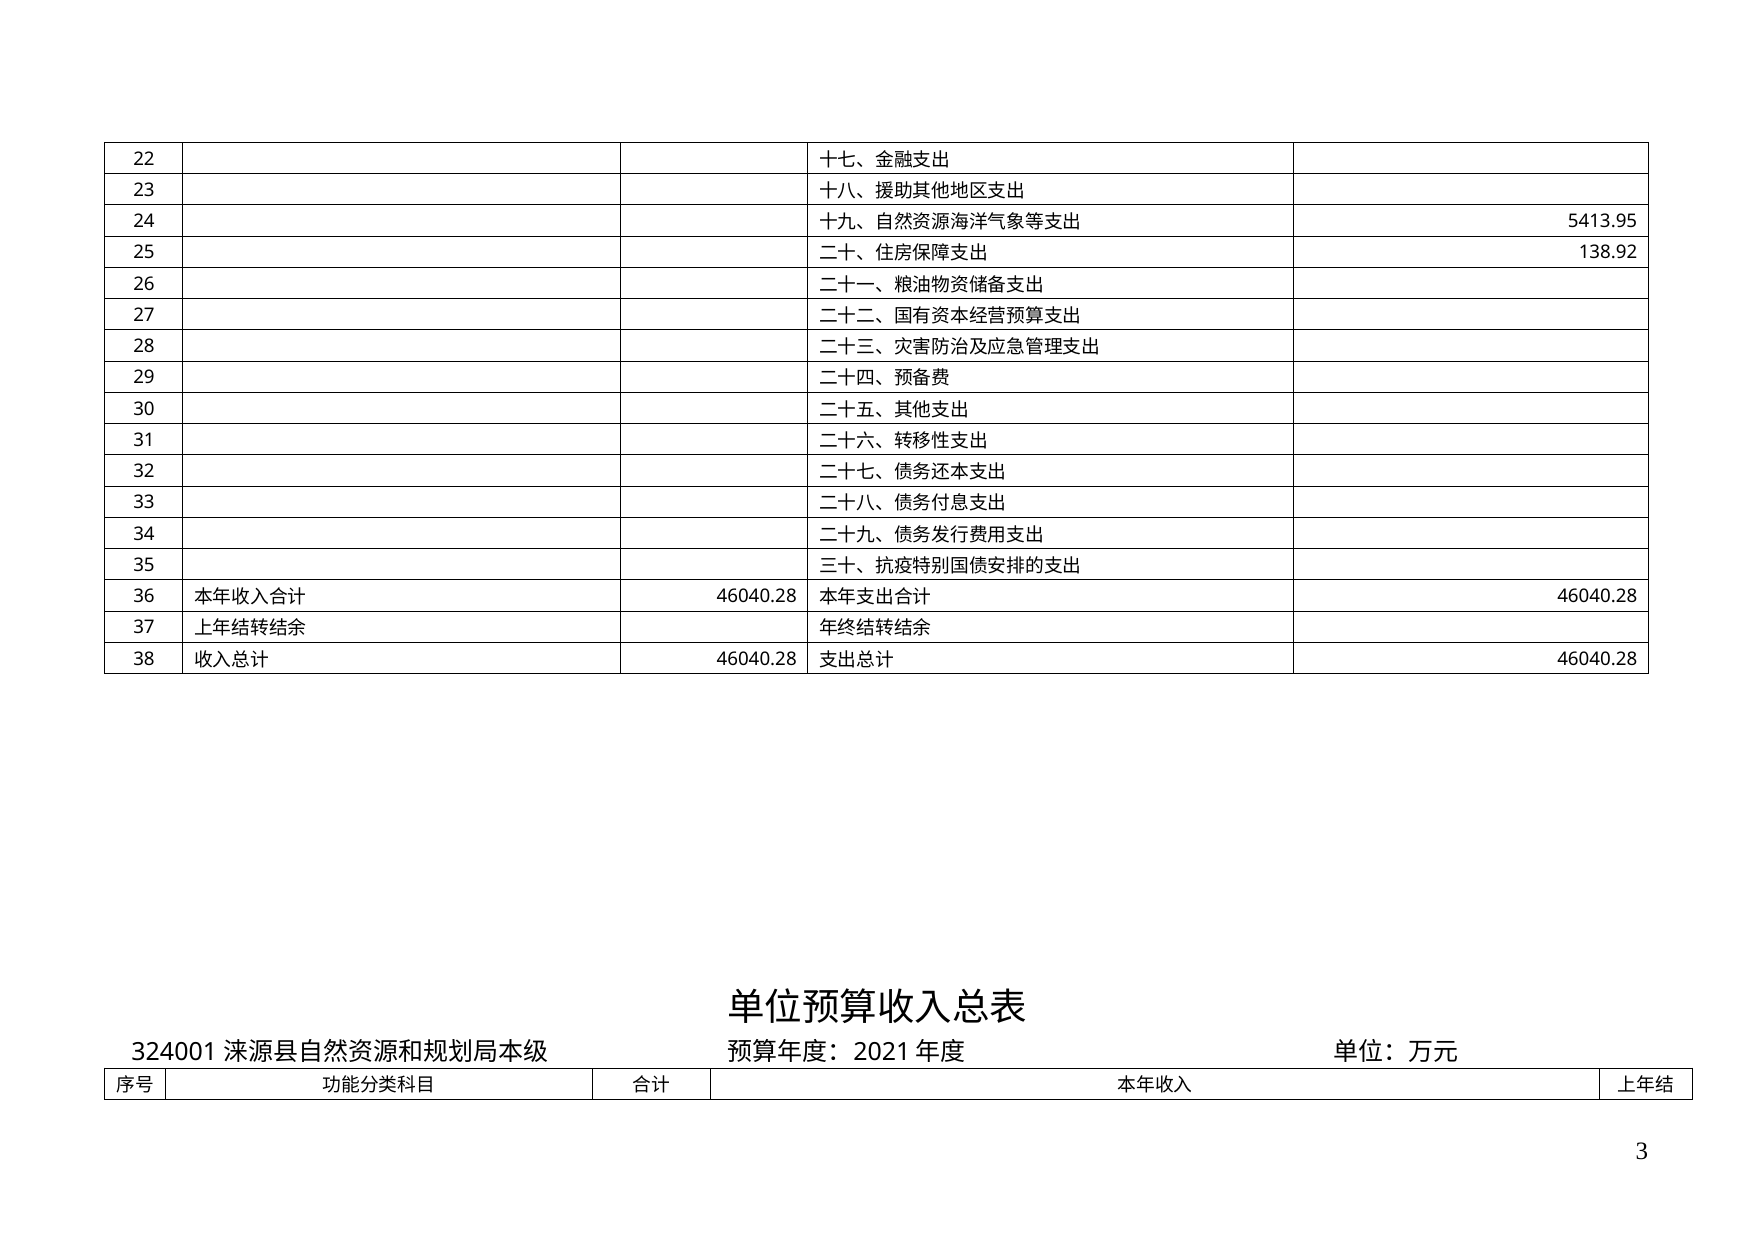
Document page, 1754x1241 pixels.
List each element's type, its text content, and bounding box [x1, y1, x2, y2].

table_cell 32 [105, 455, 182, 486]
table_cell 十七、金融支出 [808, 143, 1293, 173]
table_cell [1294, 518, 1648, 548]
table_cell 二十二、国有资本经营预算支出 [808, 299, 1293, 329]
table_cell [621, 393, 807, 423]
table_cell [621, 330, 807, 361]
table_cell 46040.28 [621, 643, 807, 673]
table_cell 本年收入合计 [183, 580, 620, 611]
table_header 合计 [593, 1069, 710, 1099]
table_cell 本年支出合计 [808, 580, 1293, 611]
table_cell 24 [105, 205, 182, 236]
table_cell 31 [105, 424, 182, 454]
table_cell [621, 299, 807, 329]
table_header 上年结转 [1600, 1069, 1692, 1099]
table_cell [183, 330, 620, 361]
table_cell 收入总计 [183, 643, 620, 673]
table_cell [183, 393, 620, 423]
table_cell [621, 518, 807, 548]
table_cell [1294, 174, 1648, 204]
table_cell [183, 299, 620, 329]
table_cell [621, 237, 807, 267]
table_cell 二十五、其他支出 [808, 393, 1293, 423]
text 单位预算收入总表 [106, 980, 1648, 1031]
table_cell [1294, 487, 1648, 517]
table_cell 138.92 [1294, 237, 1648, 267]
table_cell 上年结转结余 [183, 612, 620, 642]
table_cell 35 [105, 549, 182, 579]
table_cell 37 [105, 612, 182, 642]
table_cell [621, 549, 807, 579]
table_cell [183, 455, 620, 486]
table_cell 二十六、转移性支出 [808, 424, 1293, 454]
table_cell 46040.28 [1294, 643, 1648, 673]
table_cell [183, 268, 620, 298]
table_cell 二十一、粮油物资储备支出 [808, 268, 1293, 298]
table_cell [183, 237, 620, 267]
table_cell [621, 487, 807, 517]
table_cell [183, 487, 620, 517]
table_cell 33 [105, 487, 182, 517]
table_cell [1294, 362, 1648, 392]
table_cell 二十八、债务付息支出 [808, 487, 1293, 517]
table_cell 二十三、灾害防治及应急管理支出 [808, 330, 1293, 361]
text 324001 涞源县自然资源和规划局本级 预算年度：2021年度 单位：万元 [106, 1031, 1648, 1068]
table_cell [621, 455, 807, 486]
table_cell [1294, 424, 1648, 454]
table_cell [621, 174, 807, 204]
table_cell 二十、住房保障支出 [808, 237, 1293, 267]
table_cell [183, 362, 620, 392]
table_cell 38 [105, 643, 182, 673]
table_cell 46040.28 [1294, 580, 1648, 611]
table_cell [1294, 549, 1648, 579]
table_cell 二十四、预备费 [808, 362, 1293, 392]
table_cell 年终结转结余 [808, 612, 1293, 642]
table_cell [1294, 393, 1648, 423]
table_cell [1294, 299, 1648, 329]
table_cell 25 [105, 237, 182, 267]
table_cell [621, 424, 807, 454]
table_cell 5413.95 [1294, 205, 1648, 236]
table_header 本年收入 [711, 1069, 1599, 1099]
table_cell [183, 549, 620, 579]
table_cell 十八、援助其他地区支出 [808, 174, 1293, 204]
table_cell [1294, 612, 1648, 642]
table_cell [621, 143, 807, 173]
table_cell 22 [105, 143, 182, 173]
table_cell [183, 424, 620, 454]
table_cell 46040.28 [621, 580, 807, 611]
table_cell [621, 205, 807, 236]
table_cell [1294, 330, 1648, 361]
table_cell 29 [105, 362, 182, 392]
table_cell 30 [105, 393, 182, 423]
table_cell [621, 612, 807, 642]
table_cell 36 [105, 580, 182, 611]
table_cell [1294, 268, 1648, 298]
table_cell 二十九、债务发行费用支出 [808, 518, 1293, 548]
table_cell [183, 143, 620, 173]
table_cell [1294, 455, 1648, 486]
table_cell 26 [105, 268, 182, 298]
table_cell 23 [105, 174, 182, 204]
table_cell 34 [105, 518, 182, 548]
table_cell [621, 362, 807, 392]
table_cell [183, 205, 620, 236]
table_header 功能分类科目 [166, 1069, 592, 1099]
table_cell [183, 174, 620, 204]
table_cell 十九、自然资源海洋气象等支出 [808, 205, 1293, 236]
table_cell [1294, 143, 1648, 173]
table_cell 二十七、债务还本支出 [808, 455, 1293, 486]
table_cell [621, 268, 807, 298]
table_cell [183, 518, 620, 548]
table_cell 三十、抗疫特别国债安排的支出 [808, 549, 1293, 579]
table_header 序号 [105, 1069, 165, 1099]
table_cell 28 [105, 330, 182, 361]
table_cell 支出总计 [808, 643, 1293, 673]
table_cell 27 [105, 299, 182, 329]
